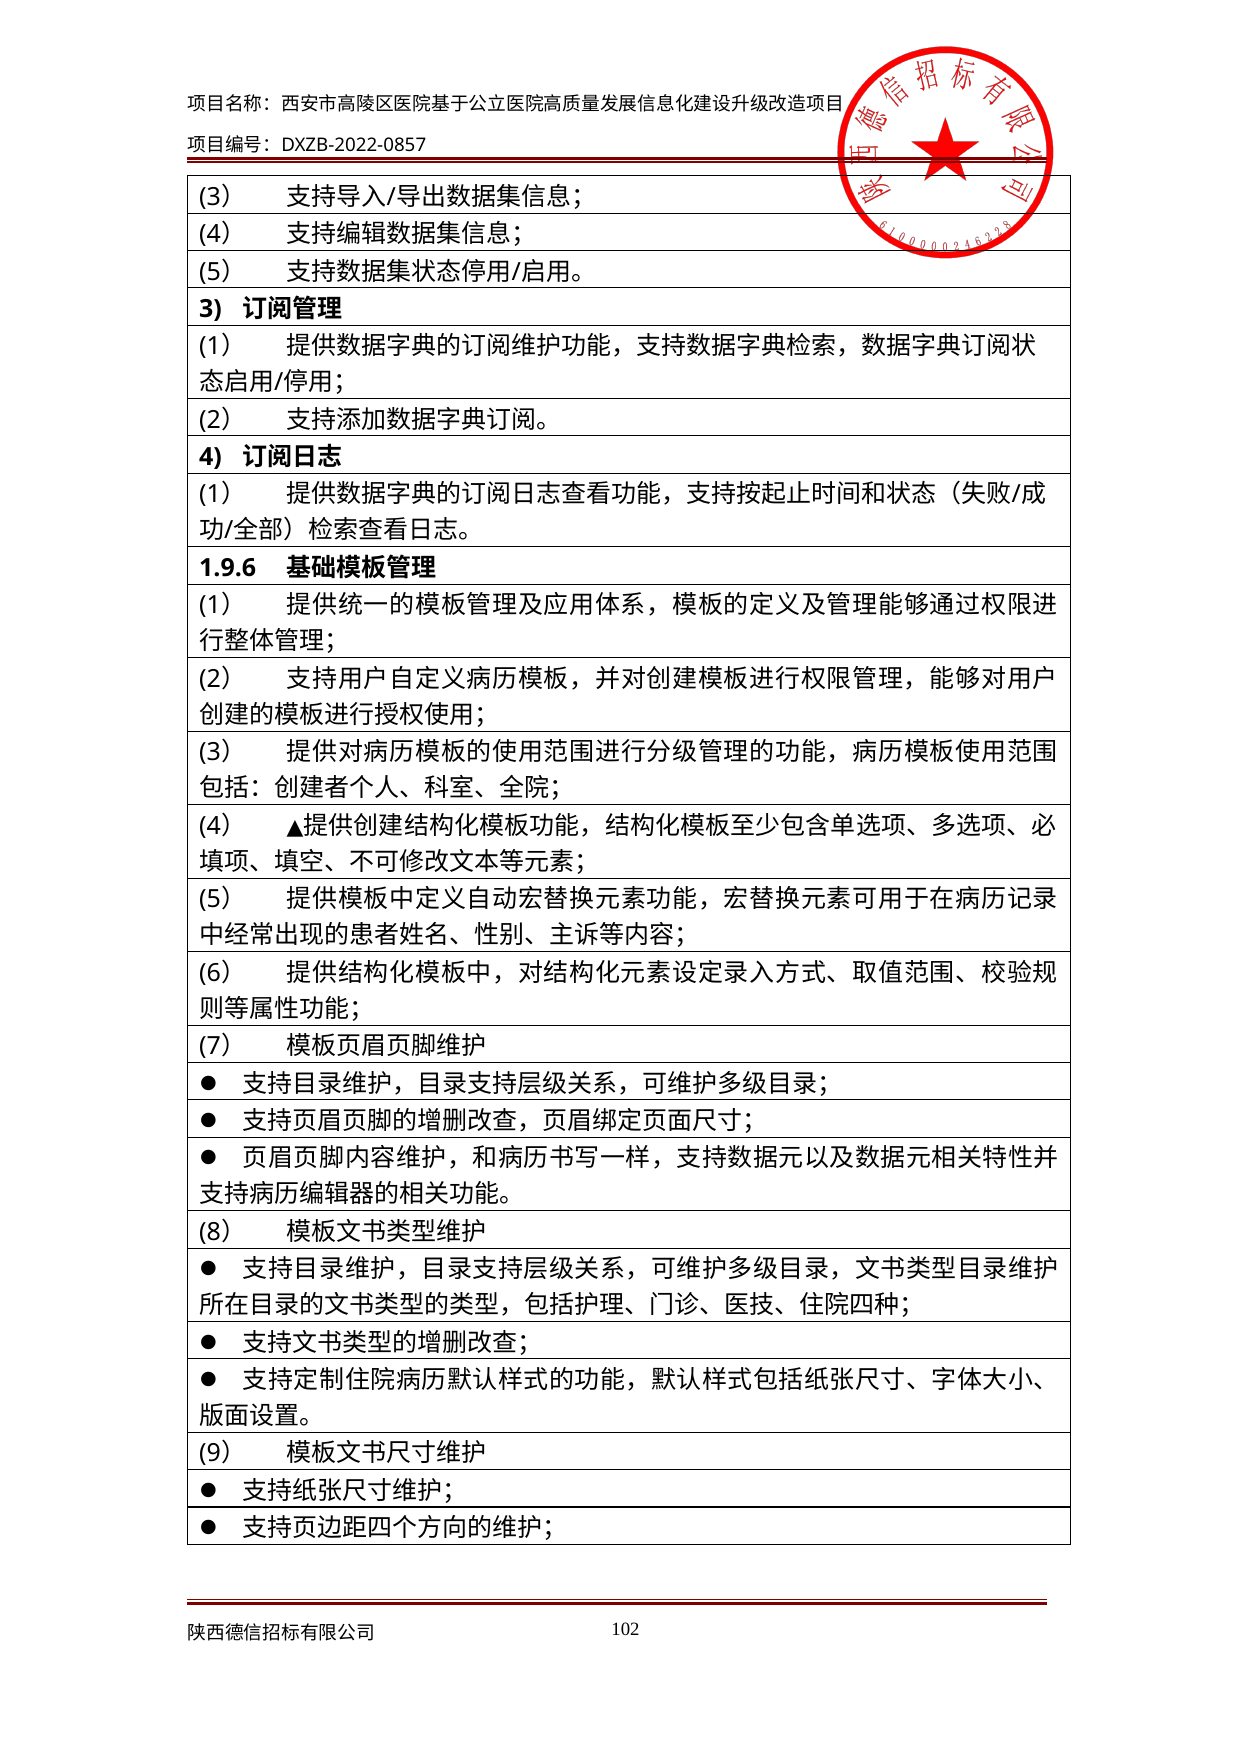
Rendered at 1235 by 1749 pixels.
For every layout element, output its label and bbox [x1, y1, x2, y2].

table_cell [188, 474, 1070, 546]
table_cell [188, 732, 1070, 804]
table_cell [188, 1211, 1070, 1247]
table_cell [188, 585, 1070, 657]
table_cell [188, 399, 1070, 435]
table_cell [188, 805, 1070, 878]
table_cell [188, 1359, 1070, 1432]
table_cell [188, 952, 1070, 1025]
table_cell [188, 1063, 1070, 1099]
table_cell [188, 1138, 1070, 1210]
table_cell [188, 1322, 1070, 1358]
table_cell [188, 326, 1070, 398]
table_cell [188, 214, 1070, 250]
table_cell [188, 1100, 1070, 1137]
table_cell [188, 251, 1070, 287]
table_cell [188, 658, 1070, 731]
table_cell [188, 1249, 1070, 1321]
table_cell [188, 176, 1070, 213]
picture [835, 43, 1057, 175]
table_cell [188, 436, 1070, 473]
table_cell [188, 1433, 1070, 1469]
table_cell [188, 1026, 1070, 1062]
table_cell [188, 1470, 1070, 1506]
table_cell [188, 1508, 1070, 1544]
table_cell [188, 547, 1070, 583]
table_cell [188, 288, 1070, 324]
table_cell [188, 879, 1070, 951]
